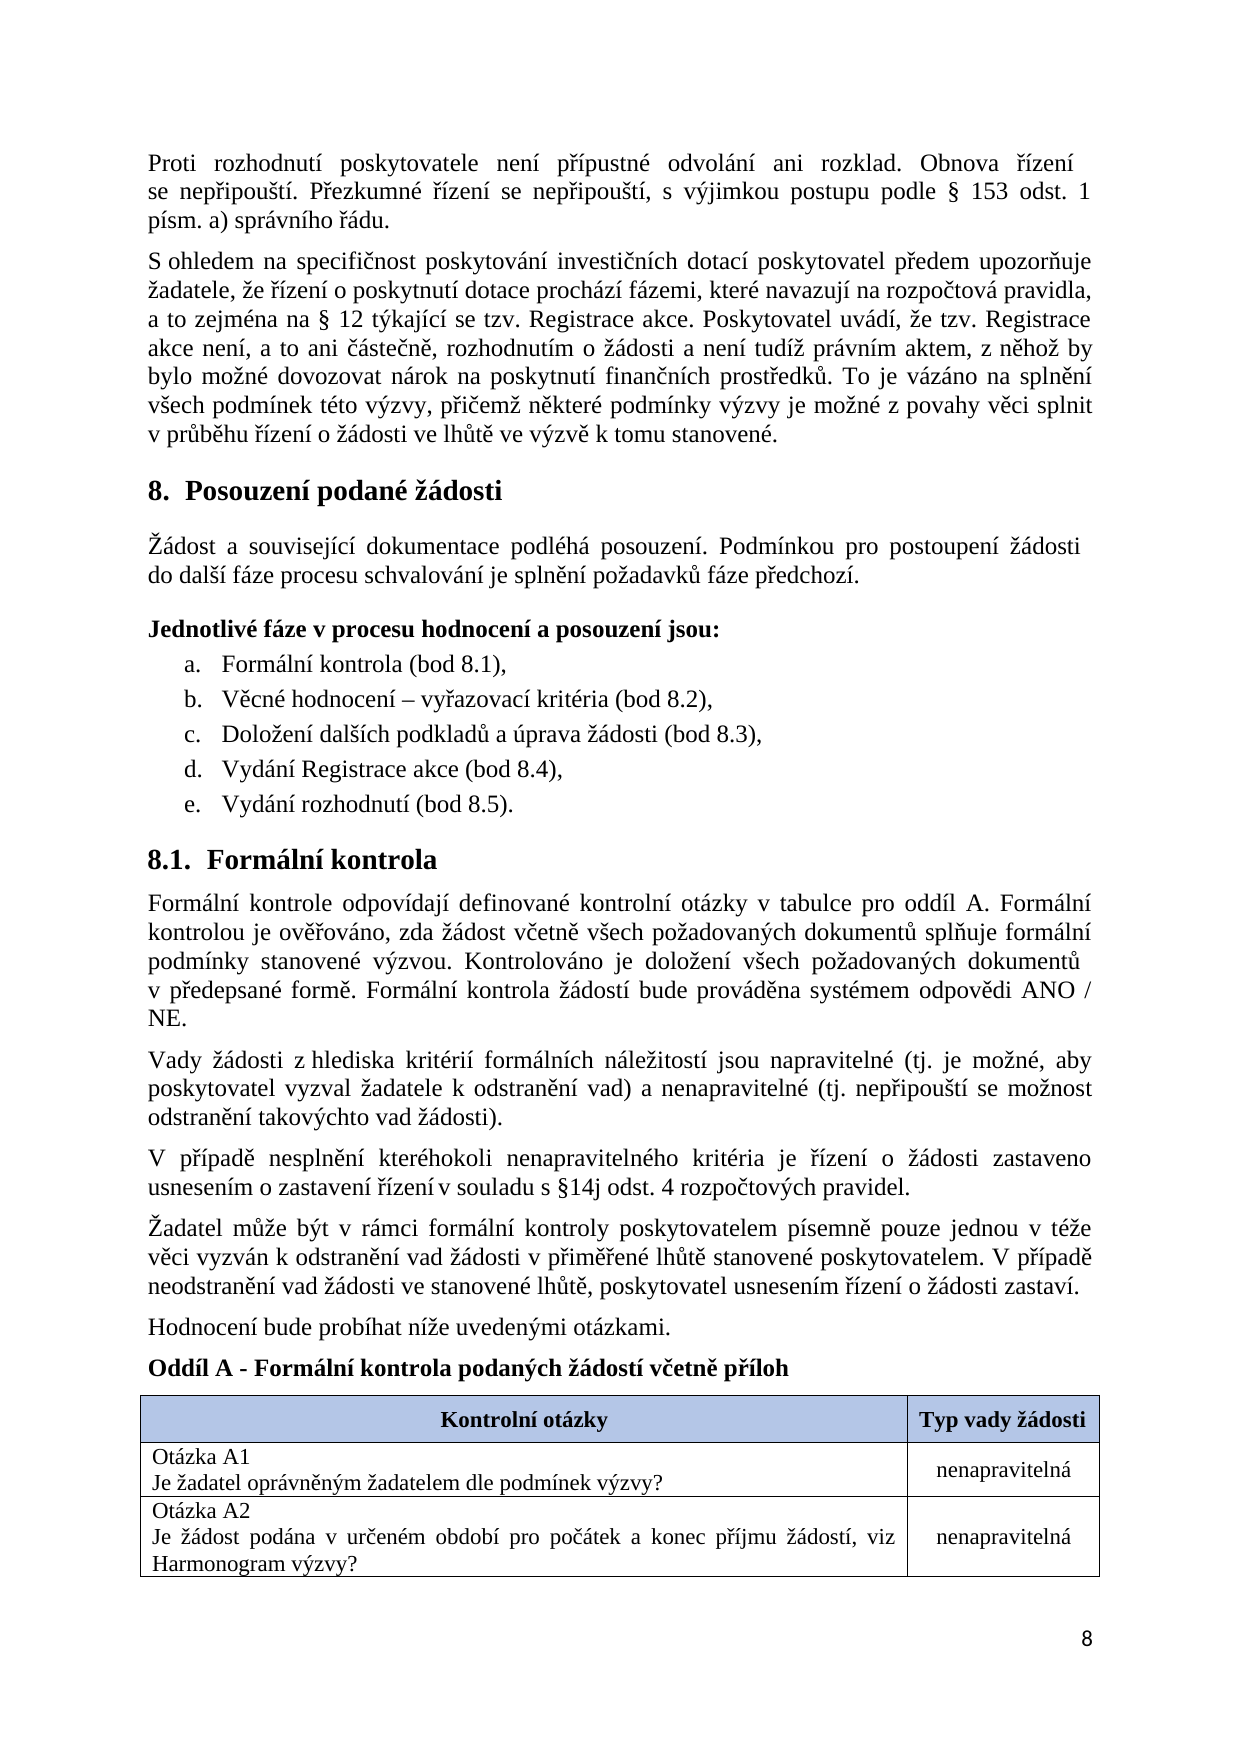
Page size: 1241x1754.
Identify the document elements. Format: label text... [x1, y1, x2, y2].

table_cell nenapravitelná [908, 1497, 1099, 1576]
text Oddíl A - Formální kontrola podaných žádostí včetně příloh [148, 1353, 1093, 1382]
text Hodnocení bude probíhat níže uvedenými otázkami. [148, 1312, 1093, 1341]
table_cell Otázka A2 Je žádost podána v určeném období pro počátek a konec příjmu žádostí, viz Harmonogram výzvy? [141, 1497, 907, 1576]
text Žadatel může být v rámci formální kontroly poskytovatelem písemně pouze jednou v téže věci vyzván k odstranění vad žádosti v přiměřené lhůtě stanovené poskytovatelem. V případě neodstranění vad žádosti ve stanovené lhůtě, poskytovatel usnesením řízení o žádosti zastaví. [148, 1213, 1093, 1300]
table_cell nenapravitelná [908, 1443, 1099, 1496]
text Proti rozhodnutí poskytovatele není přípustné odvolání ani rozklad. Obnova řízení se nepřipouští. Přezkumné řízení se nepřipouští, s výjimkou postupu podle § 153 odst. 1 písm. a) správního řádu. [148, 148, 1093, 234]
list Doložení dalších podkladů a úprava žádosti (bod 8.3), [184, 719, 1093, 747]
list Věcné hodnocení – vyřazovací kritéria (bod 8.2), [184, 684, 1093, 712]
text Jednotlivé fáze v procesu hodnocení a posouzení jsou: [148, 614, 1093, 642]
list Formální kontrola (bod 8.1), [184, 649, 1093, 677]
subtitle Posouzení podané žádosti [148, 473, 1093, 506]
subtitle Formální kontrola [147, 842, 1093, 876]
table_header Kontrolní otázky [141, 1396, 907, 1442]
text S ohledem na specifičnost poskytování investičních dotací poskytovatel předem upozorňuje žadatele, že řízení o poskytnutí dotace prochází fázemi, které navazují na rozpočtová pravidla, a to zejména na § 12 týkající se tzv. Registrace akce. Poskytovatel uvádí, že tzv. Registrace akce není, a to ani částečně, rozhodnutím o žádosti a není tudíž právním aktem, z něhož by bylo možné dovozovat nárok na poskytnutí finančních prostředků. To je vázáno na splnění všech podmínek této výzvy, přičemž některé podmínky výzvy je možné z povahy věci splnit v průběhu řízení o žádosti ve lhůtě ve výzvě k tomu stanovené. [148, 246, 1093, 448]
text Vady žádosti z hlediska kritérií formálních náležitostí jsou napravitelné (tj. je možné, aby poskytovatel vyzval žadatele k odstranění vad) a nenapravitelné (tj. nepřipouští se možnost odstranění takovýchto vad žádosti). [148, 1045, 1093, 1131]
list Vydání rozhodnutí (bod 8.5). [184, 789, 1093, 817]
list Vydání Registrace akce (bod 8.4), [184, 754, 1093, 782]
text V případě nesplnění kteréhokoli nenapravitelného kritéria je řízení o žádosti zastaveno usnesením o zastavení řízení v souladu s §14j odst. 4 rozpočtových pravidel. [148, 1143, 1093, 1201]
table_cell Otázka A1 Je žadatel oprávněným žadatelem dle podmínek výzvy? [141, 1443, 907, 1496]
text Formální kontrole odpovídají definované kontrolní otázky v tabulce pro oddíl A. Formální kontrolou je ověřováno, zda žádost včetně všech požadovaných dokumentů splňuje formální podmínky stanovené výzvou. Kontrolováno je doložení všech požadovaných dokumentů v předepsané formě. Formální kontrola žádostí bude prováděna systémem odpovědi ANO / NE. [148, 888, 1093, 1032]
table_header Typ vady žádosti [908, 1396, 1099, 1442]
text Žádost a související dokumentace podléhá posouzení. Podmínkou pro postoupení žádosti do další fáze procesu schvalování je splnění požadavků fáze předchozí. [148, 531, 1093, 589]
